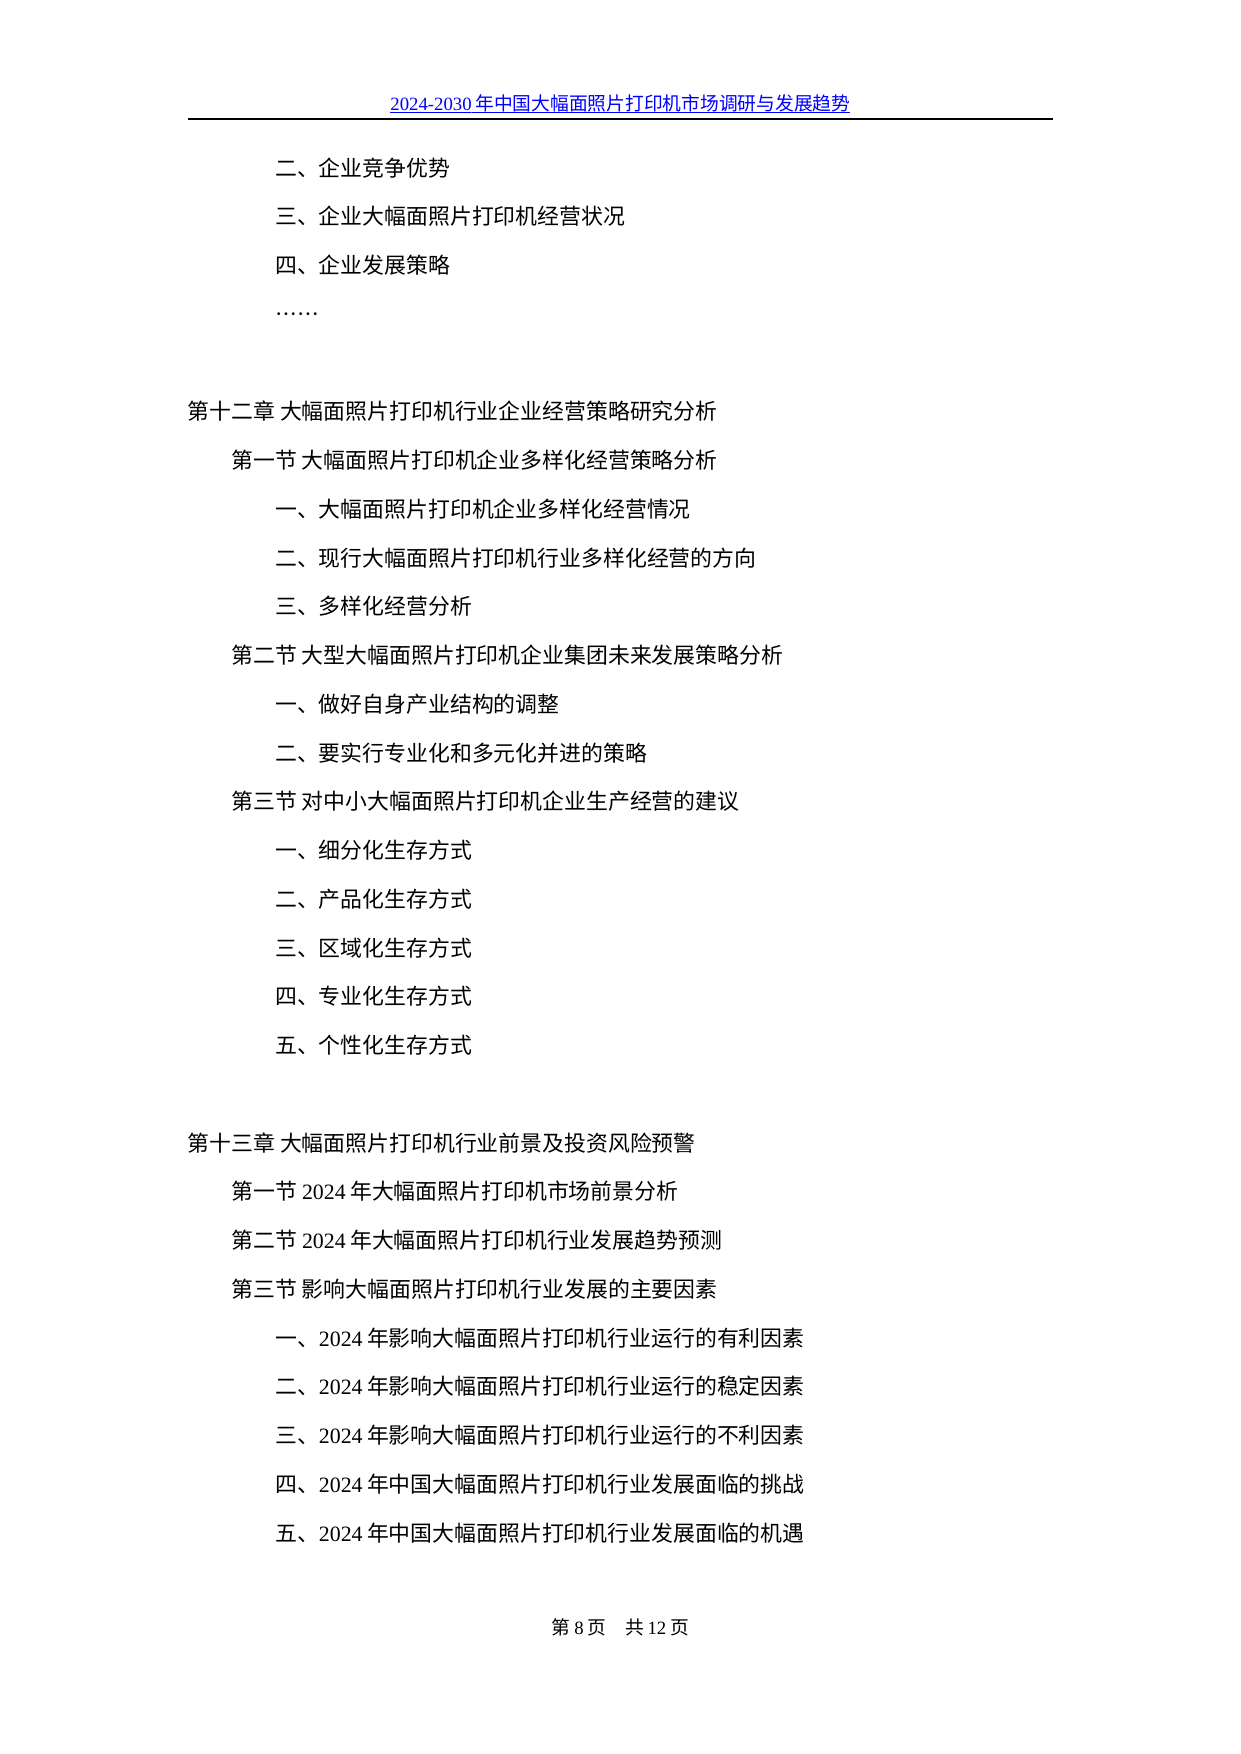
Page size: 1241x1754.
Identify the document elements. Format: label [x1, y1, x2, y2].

text [187, 150, 1053, 1548]
